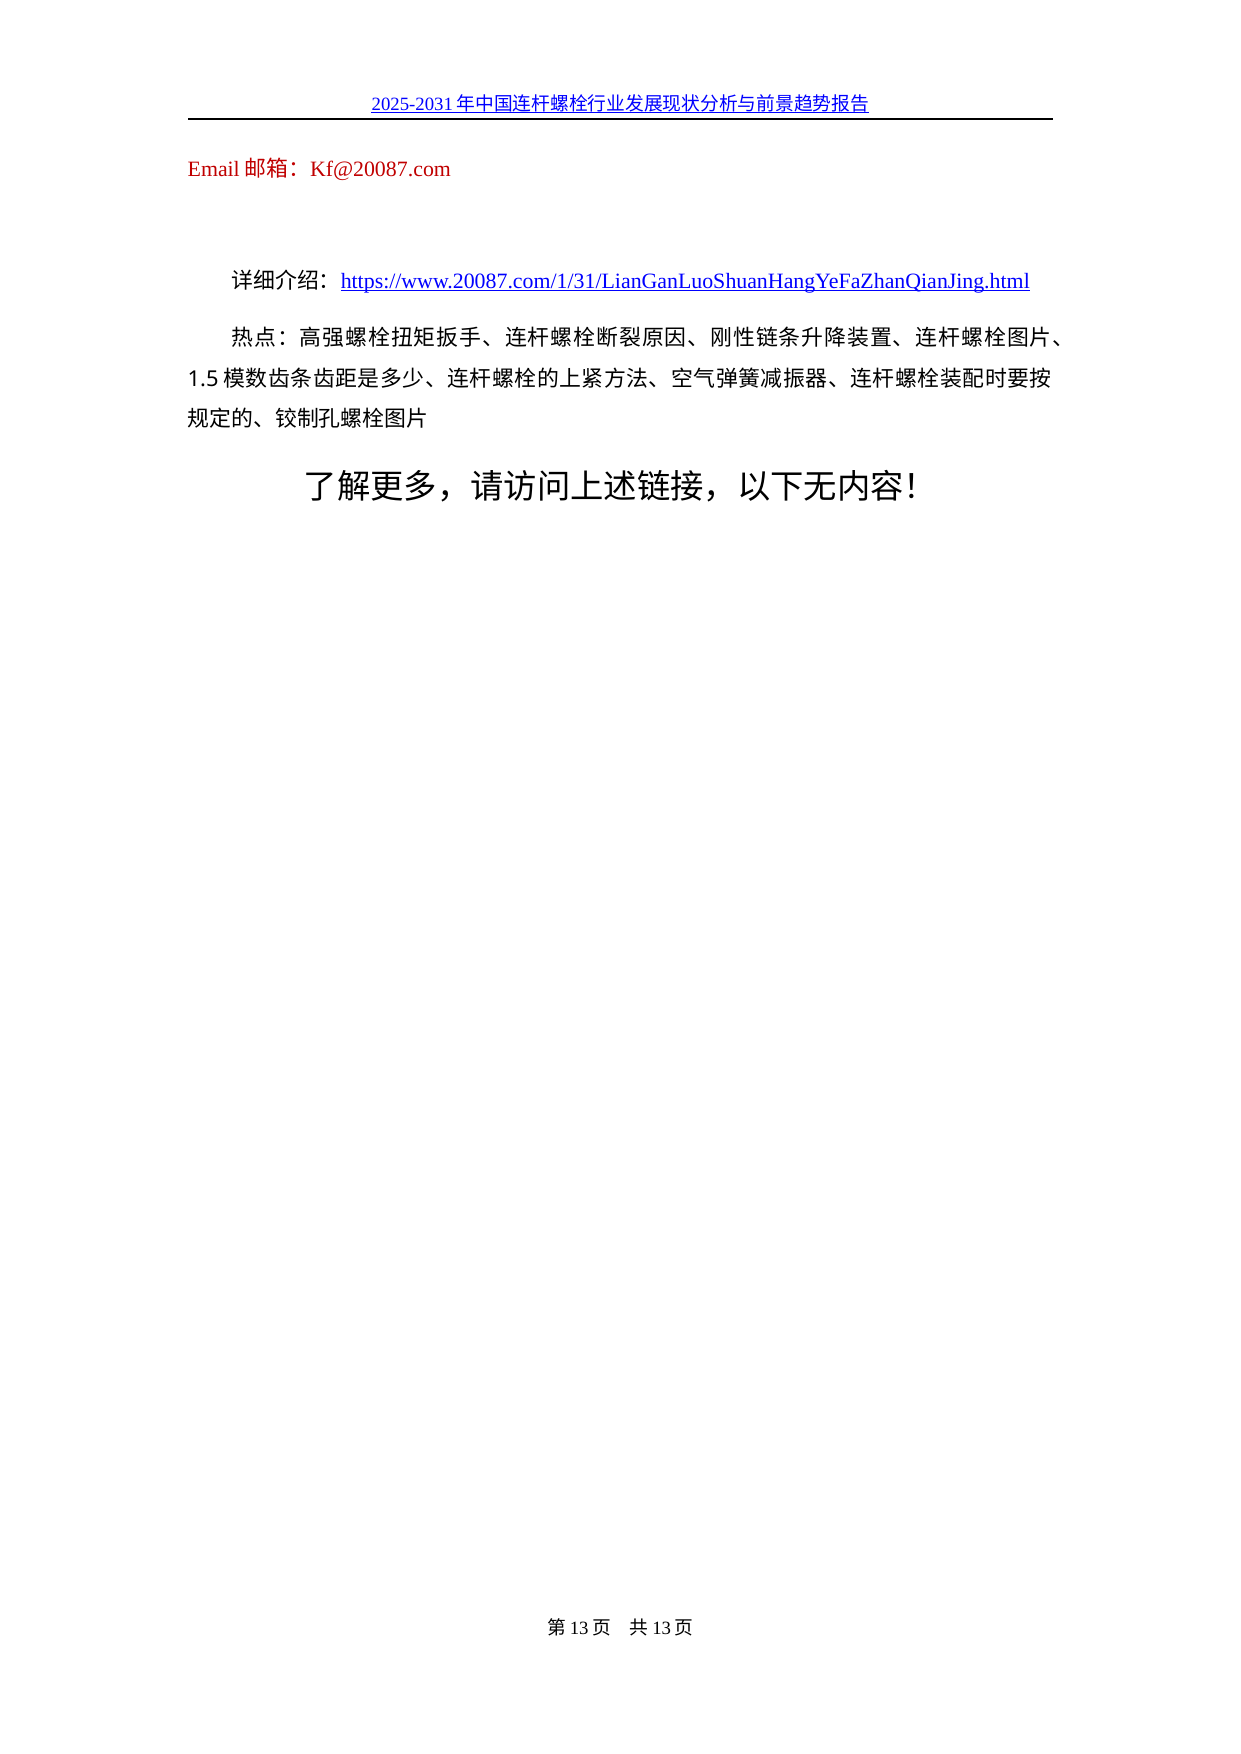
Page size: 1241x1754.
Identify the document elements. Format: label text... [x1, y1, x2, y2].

title 了解更多，请访问上述链接，以下无内容！ [187, 451, 1053, 516]
text 详细介绍：https://www.20087.com/1/31/LianGanLuoShuanHangYeFaZhanQianJing.html [187, 263, 1053, 296]
text Email邮箱：Kf@20087.com [187, 150, 1053, 183]
text 热点：高强螺栓扭矩扳手、连杆螺栓断裂原因、刚性链条升降装置、连杆螺栓图片、1.5模数齿条齿距是多少、连杆螺栓的上紧方法、空气弹簧减振器、连杆螺栓装配时要按规定的、铰制孔螺栓图片 [187, 320, 1053, 433]
